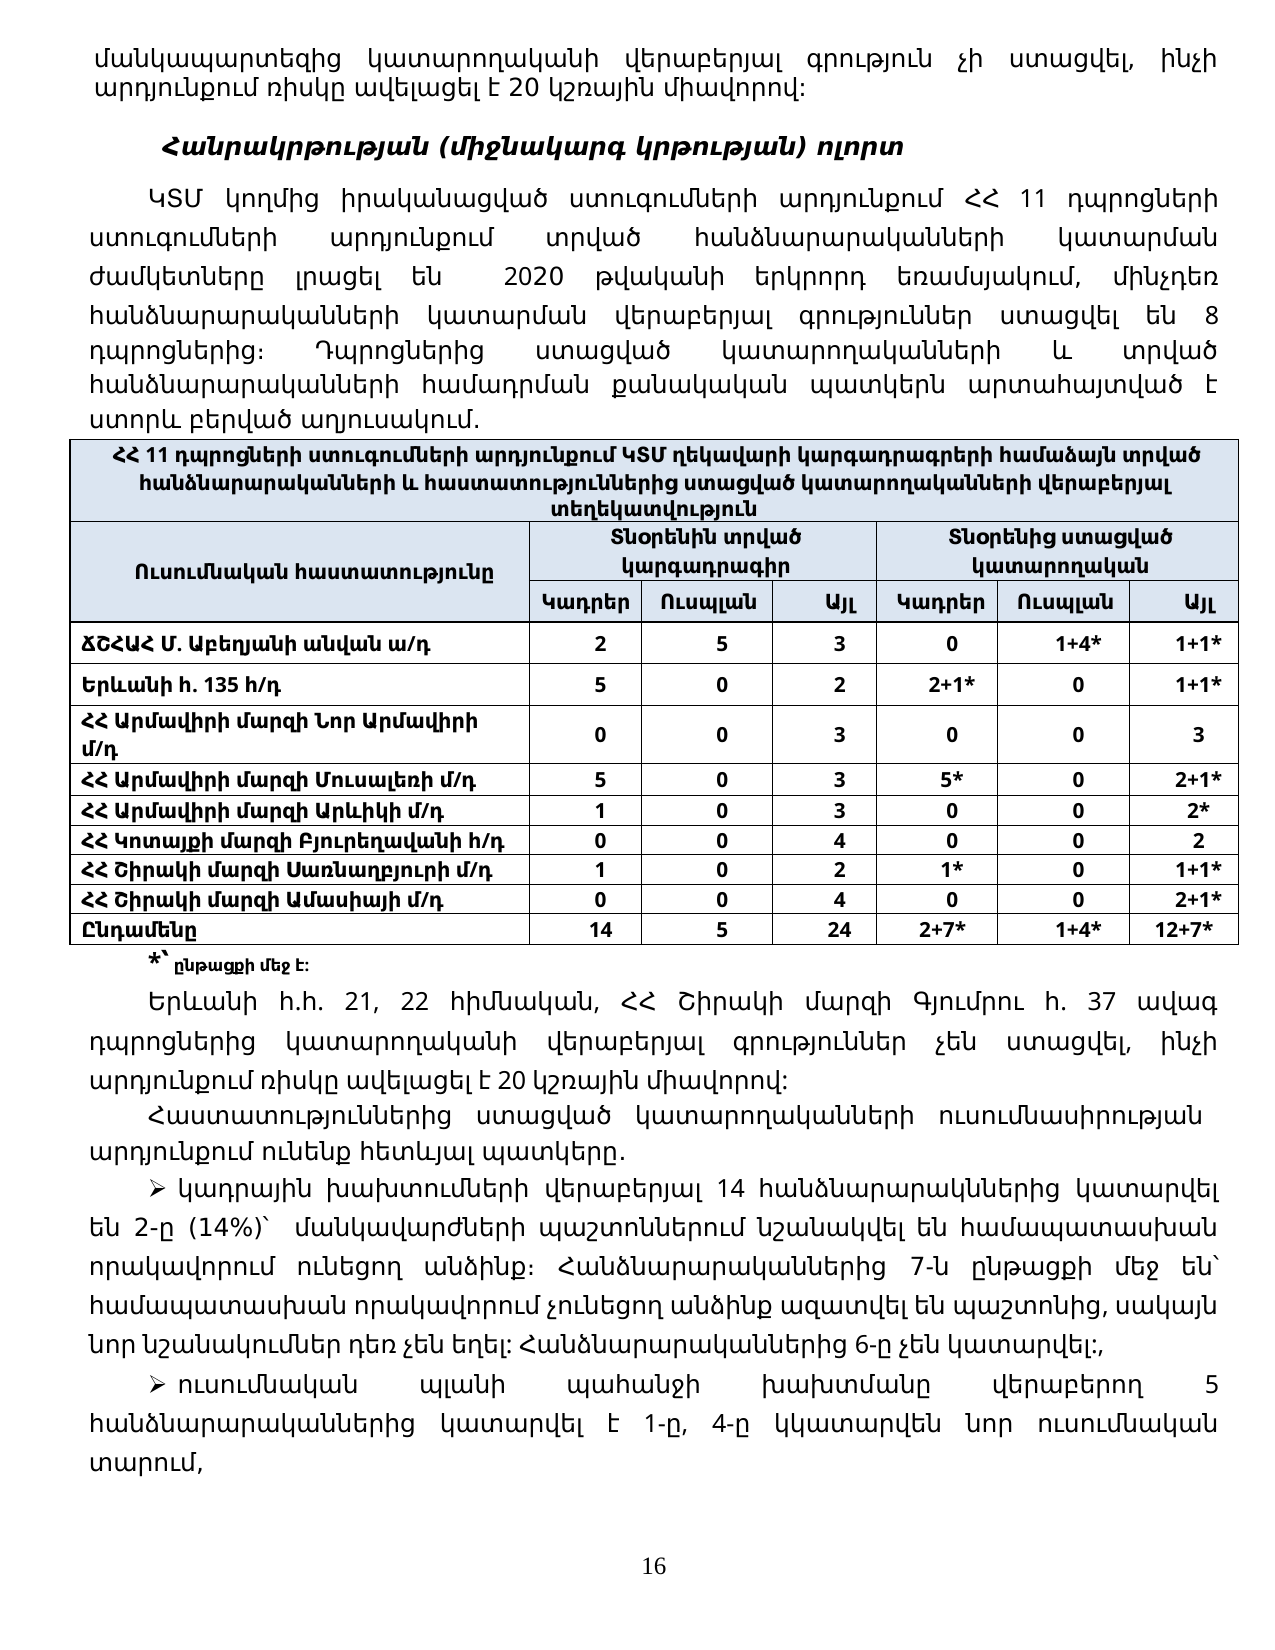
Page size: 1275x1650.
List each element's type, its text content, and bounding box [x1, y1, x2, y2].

table_cell 5 [530, 764, 641, 795]
table_cell 5 [642, 914, 772, 944]
table_cell Այլ [1130, 581, 1238, 621]
table_cell Կադրեր [530, 581, 641, 621]
table_cell 1+4* [998, 914, 1129, 944]
table_cell Ուսումնական հաստատությունը [71, 522, 529, 621]
table_cell 1 [530, 796, 641, 825]
table_cell 2* [1130, 796, 1238, 825]
table_cell 4 [773, 885, 876, 913]
table_cell 3 [773, 623, 876, 663]
table_cell ՀՀ Շիրակի մարզի Սառնաղբյուրի մ/դ [71, 855, 529, 884]
table_cell 0 [642, 855, 772, 884]
text Երևանի հ.հ. 21, 22 հիմնական, ՀՀ Շիրակի մարզի Գյումրու հ. 37 ավագ դպրոցներից կատարողականի վերաբերյալ գրություններ չեն ստացվել, ինչի արդյունքում ռիսկը ավելացել է 20 կշռային միավորով: [89, 984, 1219, 1096]
text Հաստատություններից ստացված կատարողականների ուսումնասիրության արդյունքում ունենք հետևյալ պատկերը․ [89, 1101, 1204, 1166]
table_cell 12+7* [1130, 914, 1238, 944]
table_cell 1+1* [1130, 623, 1238, 663]
table_cell 0 [642, 826, 772, 854]
table_cell 2 [1130, 826, 1238, 854]
table_cell 0 [642, 706, 772, 763]
table_cell 2+7* [877, 914, 997, 944]
table_cell 5 [642, 623, 772, 663]
table_cell 0 [877, 885, 997, 913]
table_cell 0 [530, 826, 641, 854]
table_cell 0 [530, 706, 641, 763]
table_cell Տնօրենից ստացված կատարողական [877, 522, 1238, 580]
table_cell 1+1* [1130, 855, 1238, 884]
table_cell 2+1* [1130, 764, 1238, 795]
table_cell 0 [998, 796, 1129, 825]
table_cell 2 [773, 664, 876, 705]
table_cell 2+1* [877, 664, 997, 705]
table_cell 0 [642, 885, 772, 913]
table_cell 1+4* [998, 623, 1129, 663]
table_cell 0 [998, 855, 1129, 884]
table_cell 0 [642, 664, 772, 705]
table_cell 1 [530, 855, 641, 884]
table_cell 3 [773, 706, 876, 763]
table_cell ՀՀ Արմավիրի մարզի Նոր Արմավիրի մ/դ [71, 706, 529, 763]
table_cell 24 [773, 914, 876, 944]
table_cell 2+1* [1130, 885, 1238, 913]
table_cell 3 [773, 764, 876, 795]
table_cell 0 [998, 764, 1129, 795]
table_cell Երևանի հ. 135 հ/դ [71, 664, 529, 705]
table_cell ՀՀ Արմավիրի մարզի Արևիկի մ/դ [71, 796, 529, 825]
table_cell 0 [998, 826, 1129, 854]
table_cell 0 [877, 826, 997, 854]
table_header ՀՀ 11 դպրոցների ստուգումների արդյունքում ԿՏՄ ղեկավարի կարգադրագրերի համաձայն տրված հանձնարարականների և հաստատություններից ստացված կատարողականների վերաբերյալ տեղեկատվություն [71, 440, 1238, 521]
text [94, 44, 1219, 103]
text ԿՏՄ կողմից իրականացված ստուգումների արդյունքում ՀՀ 11 դպրոցների ստուգումների արդյունքում տրված հանձնարարականների կատարման ժամկետները լրացել են 2020 թվականի երկրորդ եռամսյակում, մինչդեռ հանձնարարականների կատարման վերաբերյալ գրություններ ստացվել են 8 դպրոցներից։ Դպրոցներից ստացված կատարողականների և տրված հանձնարարականների համադրման քանակական պատկերն արտահայտված է ստորև բերված աղյուսակում․ [89, 180, 1219, 434]
table_cell ՃՇՀԱՀ Մ. Աբեղյանի անվան ա/դ [71, 623, 529, 663]
table_cell 0 [530, 885, 641, 913]
table_cell 0 [998, 706, 1129, 763]
text *՝ ընթացքի մեջ է: [89, 945, 1219, 979]
table_cell 1* [877, 855, 997, 884]
table_cell 0 [998, 885, 1129, 913]
table_cell 0 [877, 623, 997, 663]
table_cell Այլ [773, 581, 876, 621]
table_cell 5* [877, 764, 997, 795]
table_cell 0 [877, 796, 997, 825]
table_cell Ընդամենը [71, 914, 529, 944]
table_cell 5 [530, 664, 641, 705]
table_cell Ուսպլան [642, 581, 772, 621]
table_cell 2 [530, 623, 641, 663]
table_cell 1+1* [1130, 664, 1238, 705]
table_cell Տնօրենին տրված կարգադրագիր [530, 522, 876, 580]
table_cell 0 [998, 664, 1129, 705]
list կադրային խախտումների վերաբերյալ 14 հանձնարարակններից կատարվել են 2-ը (14%)՝ մանկավարժների պաշտոններում նշանակվել են համապատասխան որակավորում ունեցող անձինք։ Հանձնարարականներից 7-ն ընթացքի մեջ են՝ համապատասխան որակավորում չունեցող անձինք ազատվել են պաշտոնից, սակայն նոր նշանակումներ դեռ չեն եղել: Հանձնարարականներից 6-ը չեն կատարվել:, [89, 1170, 1219, 1361]
table_cell 2 [773, 855, 876, 884]
table_cell 3 [773, 796, 876, 825]
list ուսումնական պլանի պահանջի խախտմանը վերաբերող 5 հանձնարարականներից կատարվել է 1-ը, 4-ը կկատարվեն նոր ուսումնական տարում, [89, 1366, 1219, 1479]
table_cell ՀՀ Կոտայքի մարզի Բյուրեղավանի հ/դ [71, 826, 529, 854]
table_cell 14 [530, 914, 641, 944]
table_cell ՀՀ Շիրակի մարզի Ամասիայի մ/դ [71, 885, 529, 913]
table_cell Կադրեր [877, 581, 997, 621]
table_cell 3 [1130, 706, 1238, 763]
table_cell ՀՀ Արմավիրի մարզի Մուսալեռի մ/դ [71, 764, 529, 795]
table_cell 0 [642, 796, 772, 825]
text Հանրակրթության (միջնակարգ կրթության) ոլորտ [94, 132, 1219, 161]
table_cell 0 [642, 764, 772, 795]
table_cell Ուսպլան [998, 581, 1129, 621]
table_cell 4 [773, 826, 876, 854]
table_cell 0 [877, 706, 997, 763]
